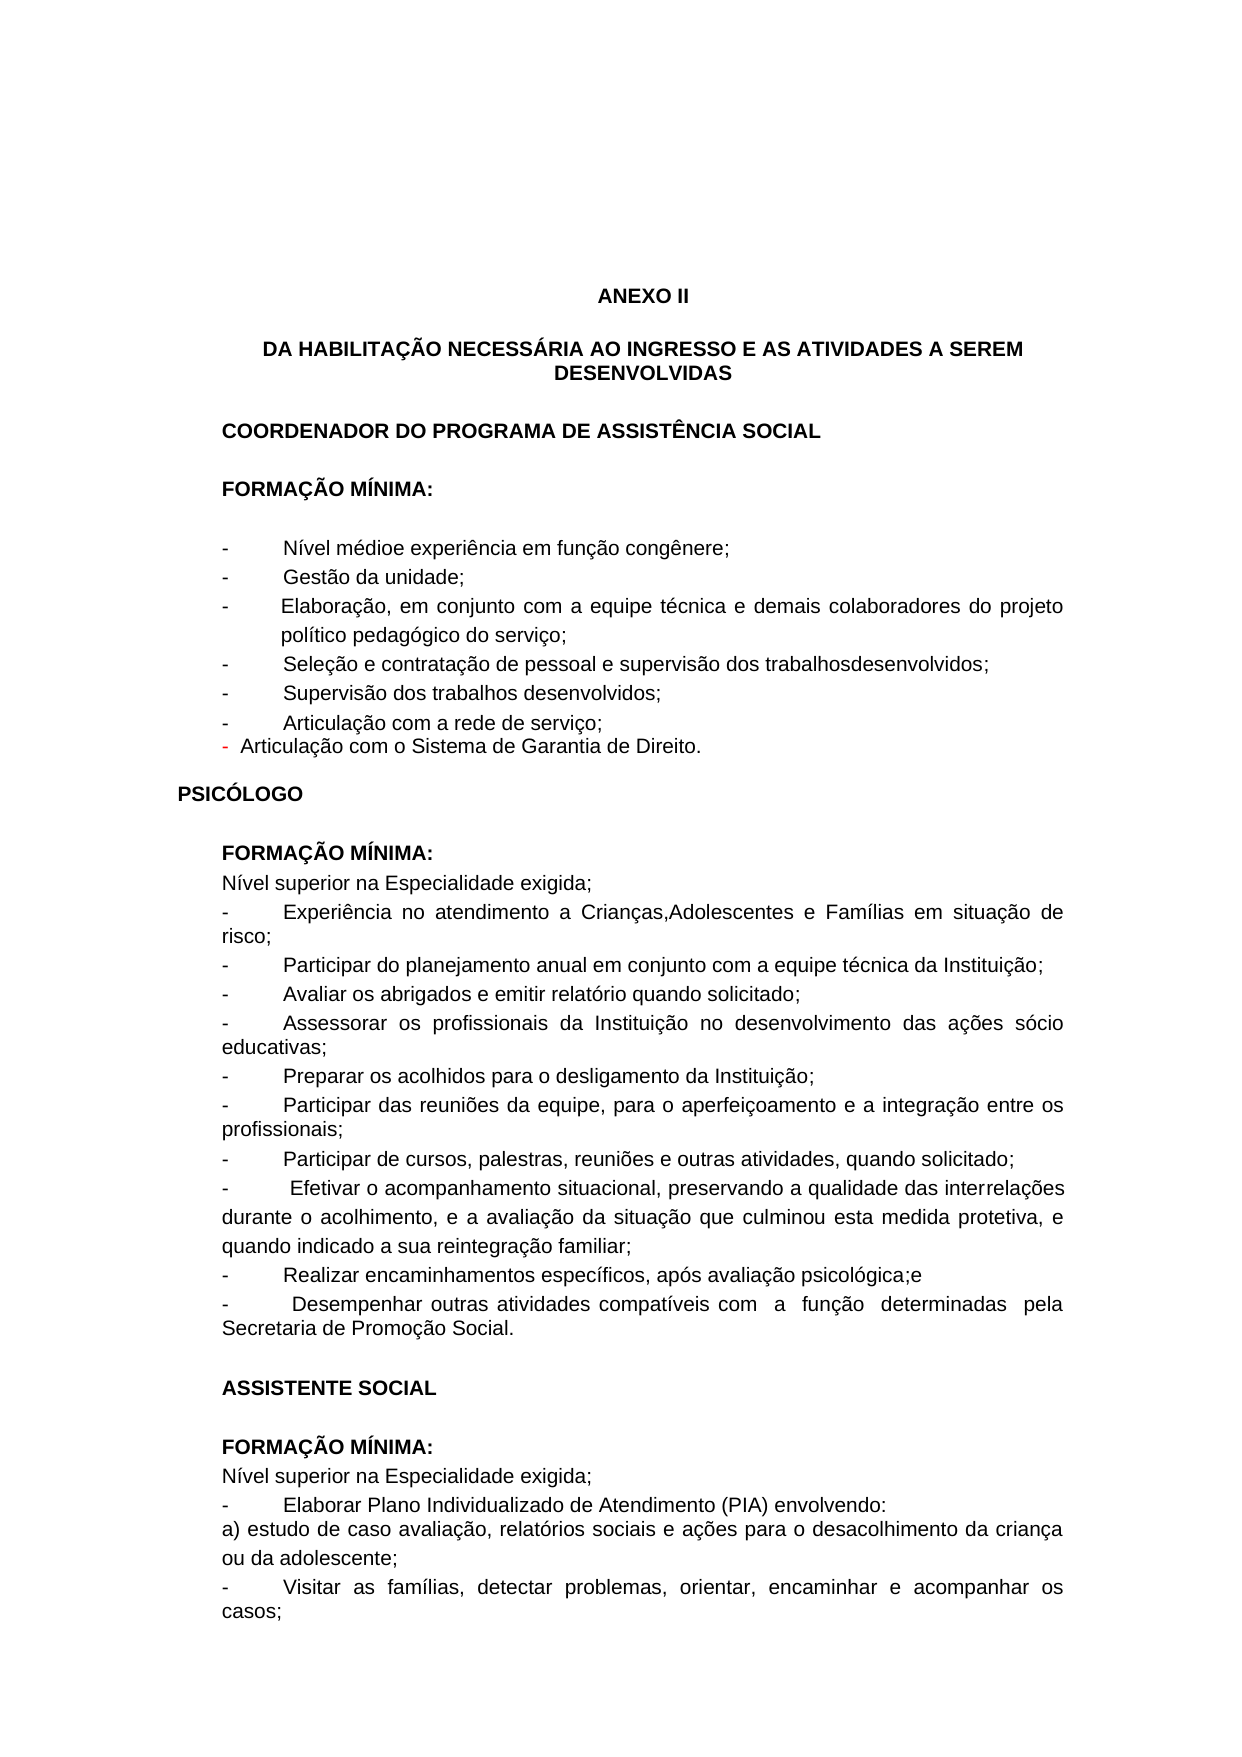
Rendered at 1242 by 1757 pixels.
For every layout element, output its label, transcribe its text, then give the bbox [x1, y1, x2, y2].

list Supervisão dos trabalhos desenvolvidos; [222, 681, 1064, 705]
list Preparar os acolhidos para o desligamento da Instituição; [222, 1064, 1064, 1088]
text DA HABILITAÇÃO NECESSÁRIA AO INGRESSO E AS ATIVIDADES A SEREM DESENVOLVIDAS [222, 337, 1064, 384]
list Assessorar os profissionais da Instituição no desenvolvimento das ações sócio educativas; [222, 1011, 1064, 1059]
list Nível médioe experiência em função congênere; [222, 536, 1064, 559]
subtitle FORMAÇÃO MÍNIMA: [222, 1435, 1064, 1459]
list Desempenhar outras atividades compatíveis com a função determinadas pela Secretaria de Promoção Social. [222, 1292, 1064, 1340]
list Visitar as famílias, detectar problemas, orientar, encaminhar e acompanhar os casos; [222, 1575, 1064, 1623]
subtitle FORMAÇÃO MÍNIMA: [222, 841, 1064, 865]
list Avaliar os abrigados e emitir relatório quando solicitado; [222, 982, 1064, 1006]
text FORMAÇÃO MÍNIMA: [222, 477, 1064, 501]
text ANEXO II [222, 283, 1064, 307]
text Nível superior na Especialidade exigida; [222, 870, 1064, 894]
text COORDENADOR DO PROGRAMA DE ASSISTÊNCIA SOCIAL [222, 419, 1064, 443]
list Participar de cursos, palestras, reuniões e outras atividades, quando solicitado; [222, 1146, 1064, 1170]
text Nível superior na Especialidade exigida; [222, 1464, 1064, 1488]
text ASSISTENTE SOCIAL [222, 1376, 1064, 1400]
list Gestão da unidade; [222, 565, 1064, 589]
list Realizar encaminhamentos específicos, após avaliação psicológica;e [222, 1263, 1064, 1287]
text PSICÓLOGO [177, 782, 1064, 806]
list Articulação com a rede de serviço; [222, 710, 1064, 734]
list Experiência no atendimento a Crianças,Adolescentes e Famílias em situação de risco; [222, 899, 1064, 947]
list Seleção e contratação de pessoal e supervisão dos trabalhosdesenvolvidos; [222, 652, 1064, 676]
list Elaboração, em conjunto com a equipe técnica e demais colaboradores do projeto político­ pedagógico do serviço; [222, 594, 1064, 647]
list Participar do planejamento anual em conjunto com a equipe técnica da Instituição; [222, 953, 1064, 977]
list Participar das reuniões da equipe, para o aperfeiçoamento e a integração entre os profissionais; [222, 1093, 1064, 1141]
text a) estudo de caso avaliação, relatórios sociais e ações para o desacolhimento da criança ou da adolescente; [222, 1517, 1064, 1570]
text - Articulação com o Sistema de Garantia de Direito. [222, 734, 1064, 758]
list Efetivar o acompanhamento situacional, preservando a qualidade das inter­relações durante o acolhimento, e a avaliação da situação que culminou esta medida protetiva, e quando indicado a sua reintegração familiar; [222, 1176, 1064, 1257]
list Elaborar Plano Individualizado de Atendimento (PIA) envolvendo: [222, 1493, 1064, 1517]
